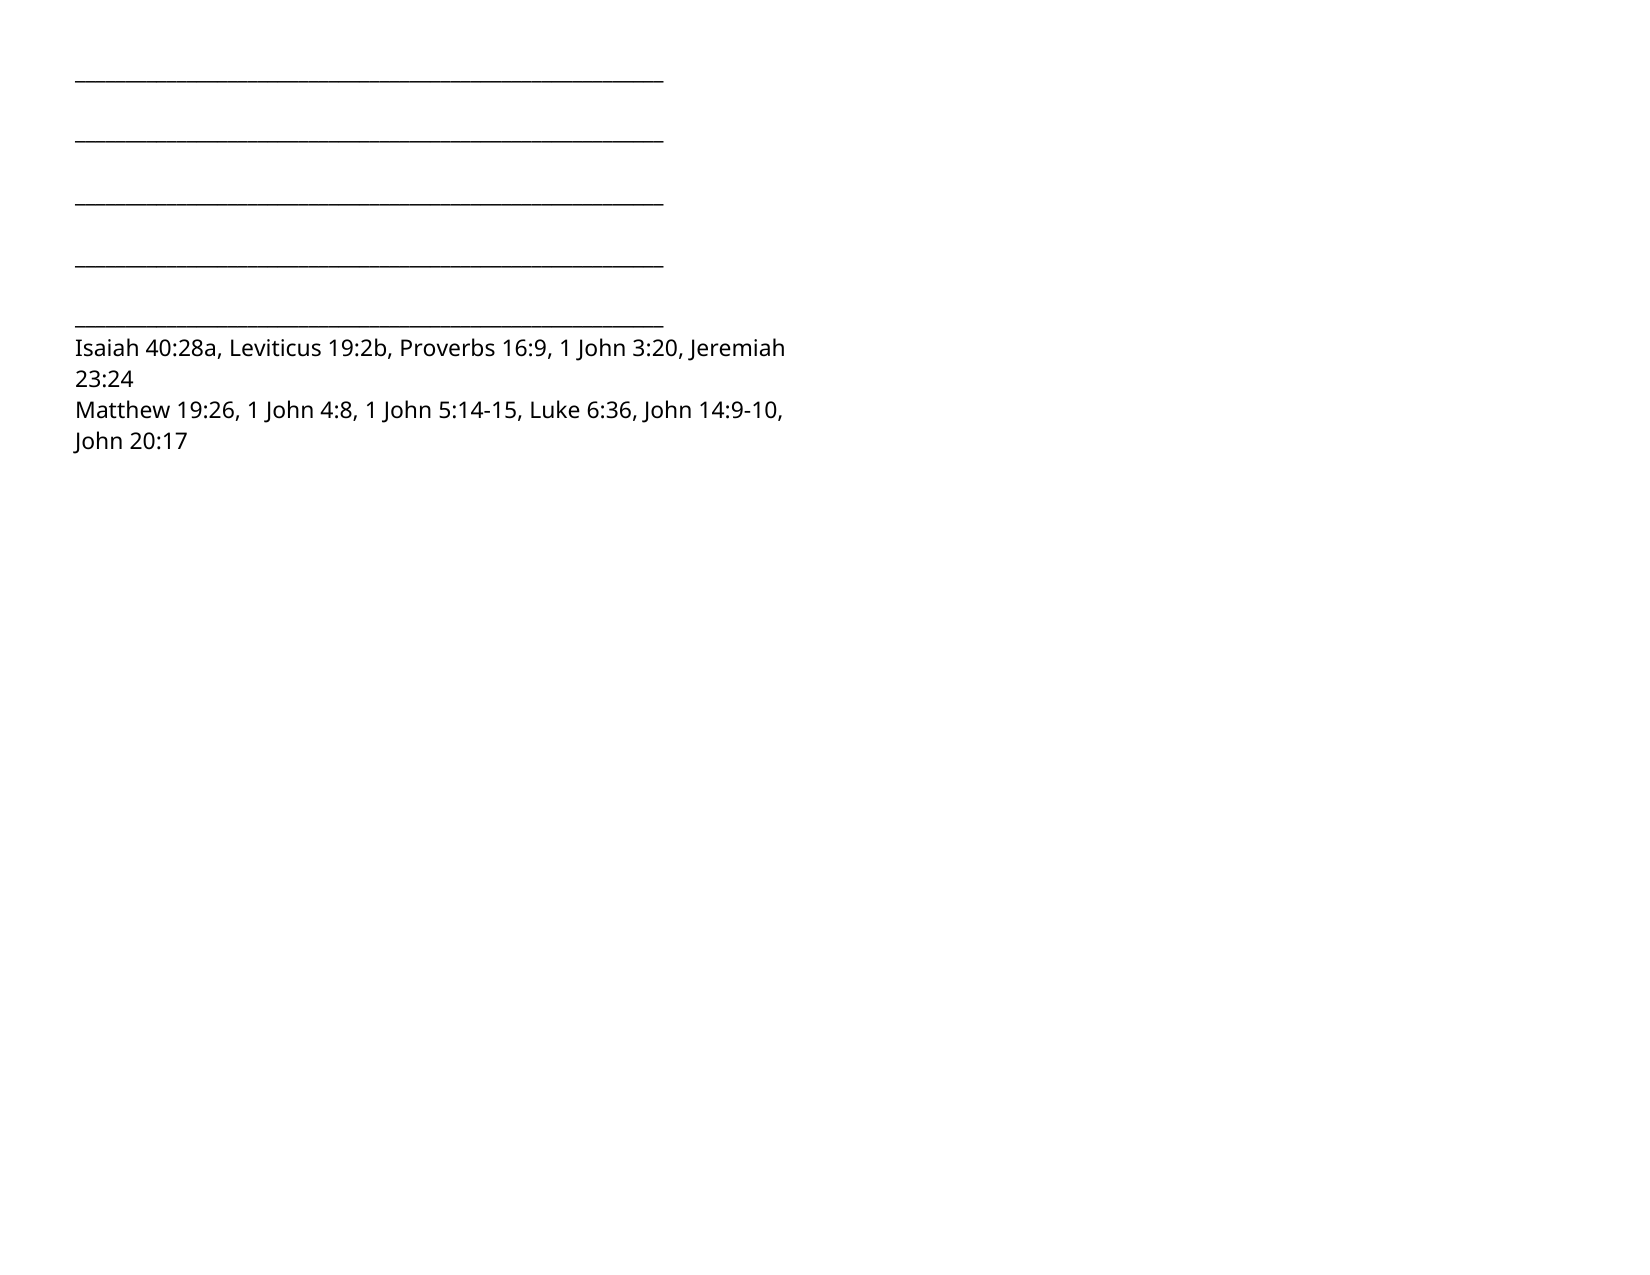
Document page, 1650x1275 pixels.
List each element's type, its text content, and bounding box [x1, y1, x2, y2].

text __________________________________________________________ [75, 300, 787, 332]
text Isaiah 40:28a, Leviticus 19:2b, Proverbs 16:9, 1 John 3:20, Jeremiah 23:24 [75, 332, 787, 394]
text __________________________________________________________ [75, 55, 787, 115]
text __________________________________________________________ [75, 240, 787, 300]
text __________________________________________________________ [75, 178, 787, 209]
text Matthew 19:26, 1 John 4:8, 1 John 5:14-15, Luke 6:36, John 14:9-10, John 20:17 [75, 394, 787, 457]
text __________________________________________________________ [75, 115, 787, 147]
